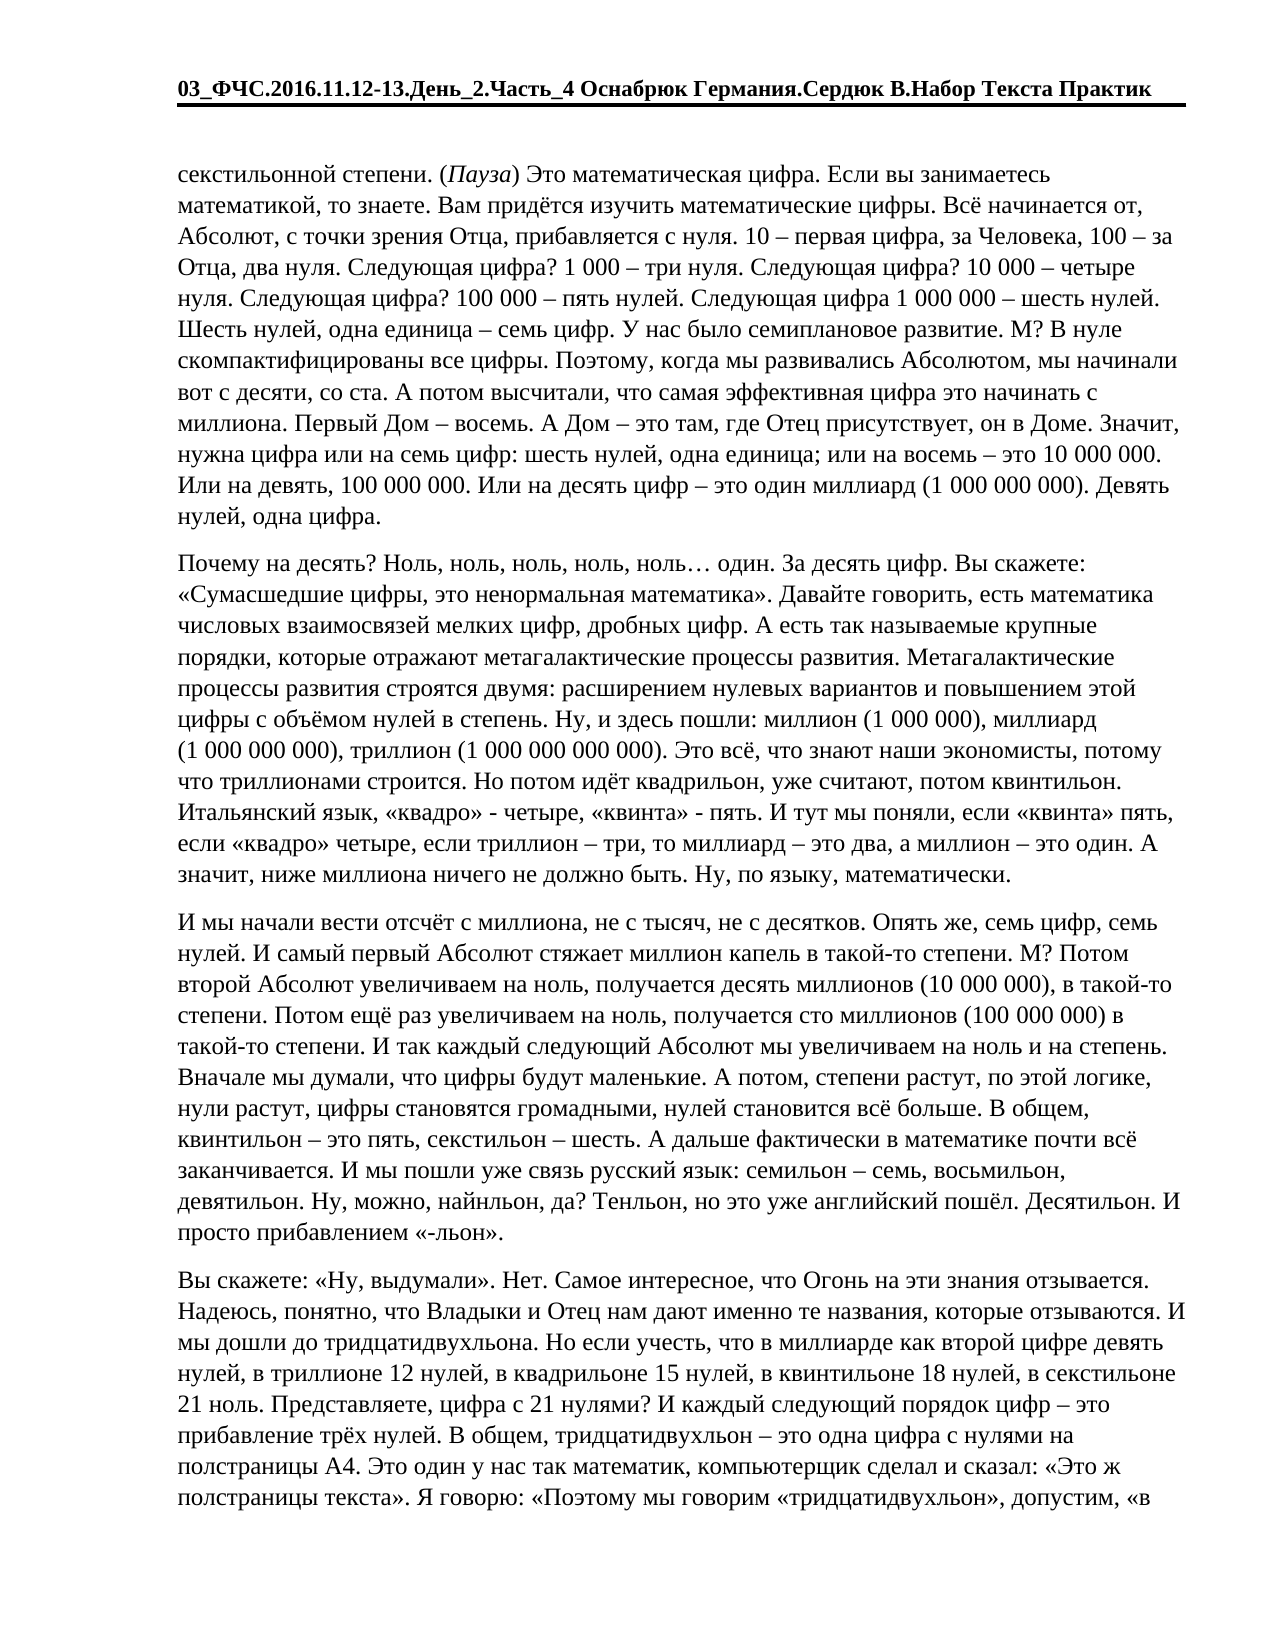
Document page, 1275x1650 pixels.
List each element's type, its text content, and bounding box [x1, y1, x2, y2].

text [177, 159, 1186, 529]
text Почему на десять? Ноль, ноль, ноль, ноль, ноль… один. За десять цифр. Вы скажете: «Сумасшедшие цифры, это ненормальная математика». Давайте говорить, есть математика числовых взаимосвязей мелких цифр, дробных цифр. А есть так называемые крупные порядки, которые отражают метагалактические процессы развития. Метагалактические процессы развития строятся двумя: расширением нулевых вариантов и повышением этой цифры с объёмом нулей в степень. Ну, и здесь пошли: миллион (1 000 000), миллиард (1 000 000 000), триллион (1 000 000 000 000). Это всё, что знают наши экономисты, потому что триллионами строится. Но потом идёт квадрильон, уже считают, потом квинтильон. Итальянский язык, «квадро» - четыре, «квинта» - пять. И тут мы поняли, если «квинта» пять, если «квадро» четыре, если триллион – три, то миллиард – это два, а миллион – это один. А значит, ниже миллиона ничего не должно быть. Ну, по языку, математически. [177, 548, 1186, 888]
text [177, 1265, 1186, 1511]
text И мы начали вести отсчёт с миллиона, не с тысяч, не с десятков. Опять же, семь цифр, семь нулей. И самый первый Абсолют стяжает миллион капель в такой-то степени. М? Потом второй Абсолют увеличиваем на ноль, получается десять миллионов (10 000 000), в такой-то степени. Потом ещё раз увеличиваем на ноль, получается сто миллионов (100 000 000) в такой-то степени. И так каждый следующий Абсолют мы увеличиваем на ноль и на степень. Вначале мы думали, что цифры будут маленькие. А потом, степени растут, по этой логике, нули растут, цифры становятся громадными, нулей становится всё больше. В общем, квинтильон – это пять, секстильон – шесть. А дальше фактически в математике почти всё заканчивается. И мы пошли уже связь русский язык: семильон – семь, восьмильон, девятильон. Ну, можно, найнльон, да? Тенльон, но это уже английский пошёл. Десятильон. И просто прибавлением «-льон». [177, 907, 1186, 1246]
